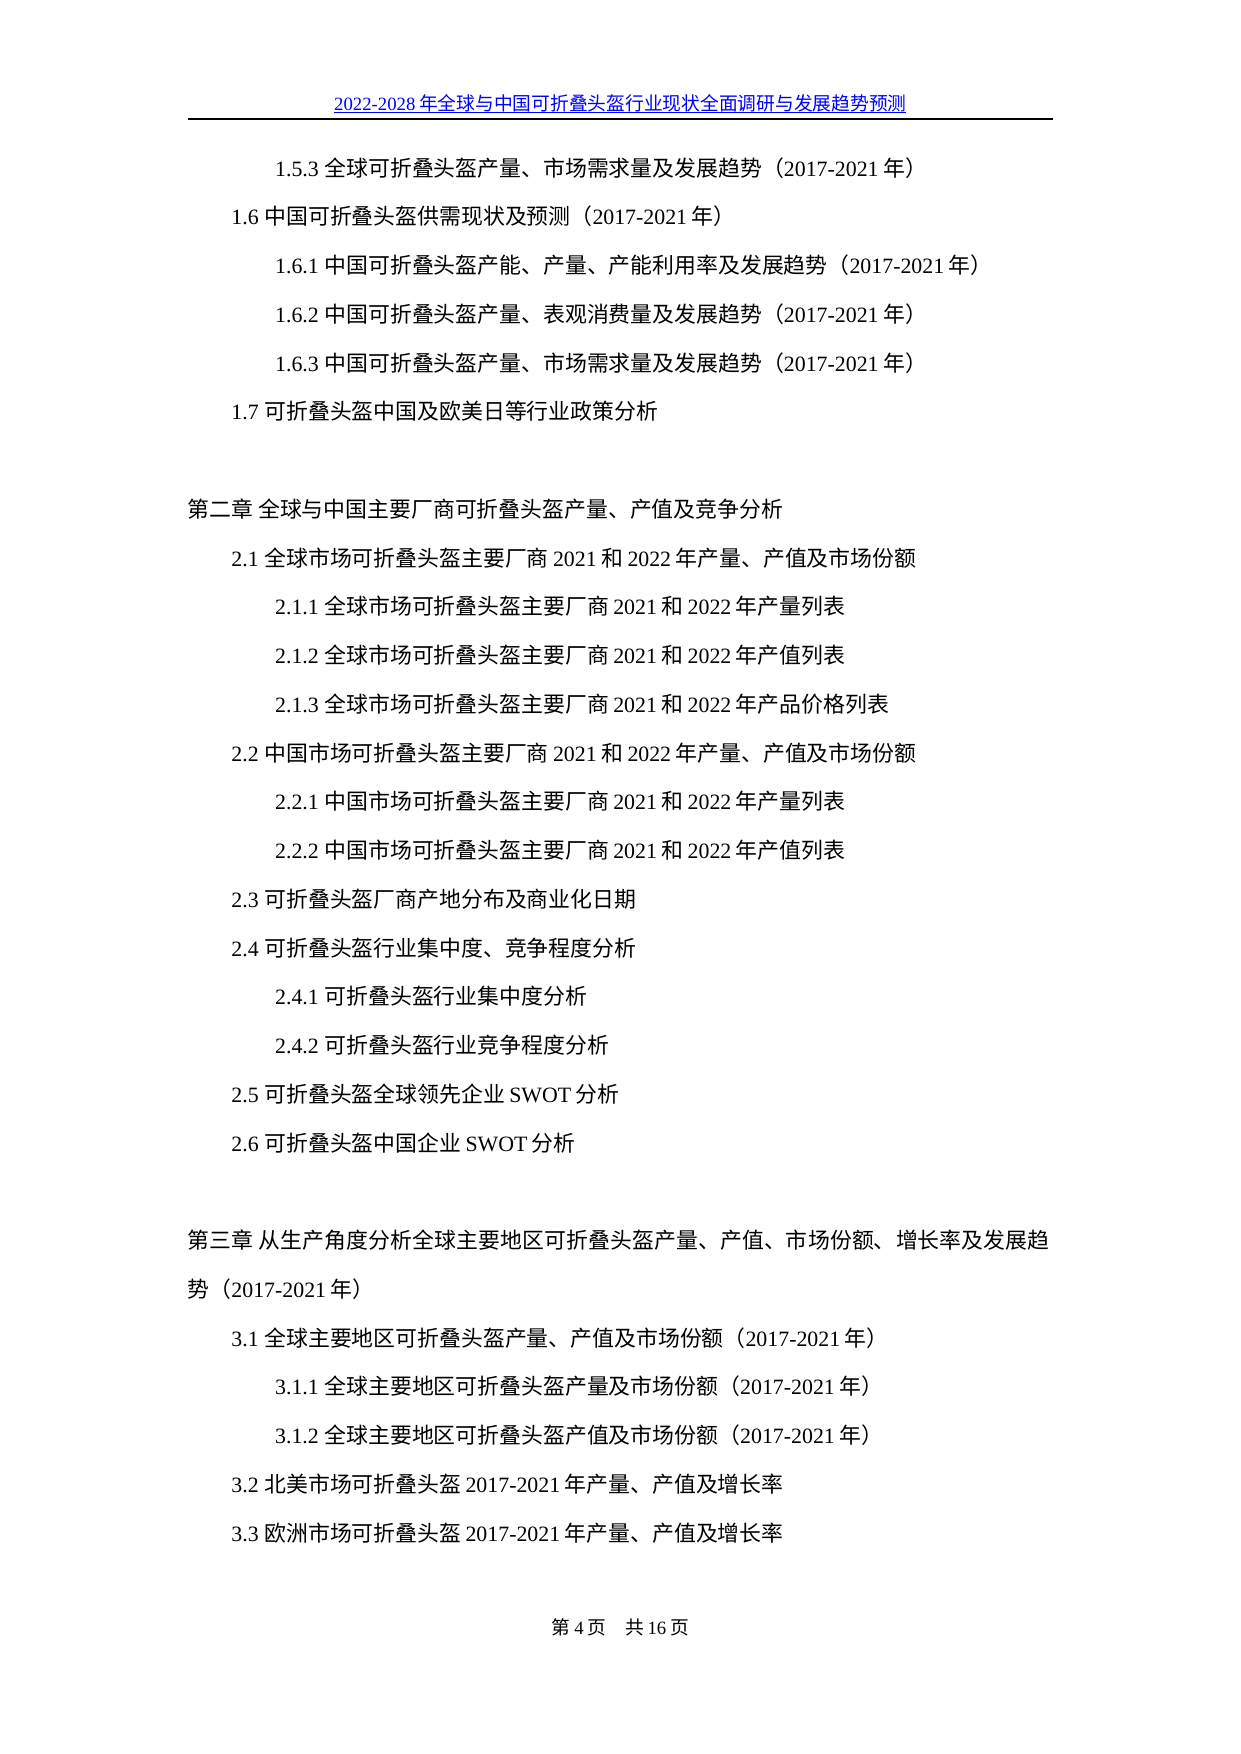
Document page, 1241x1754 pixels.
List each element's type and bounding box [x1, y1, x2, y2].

text [187, 150, 1053, 1548]
